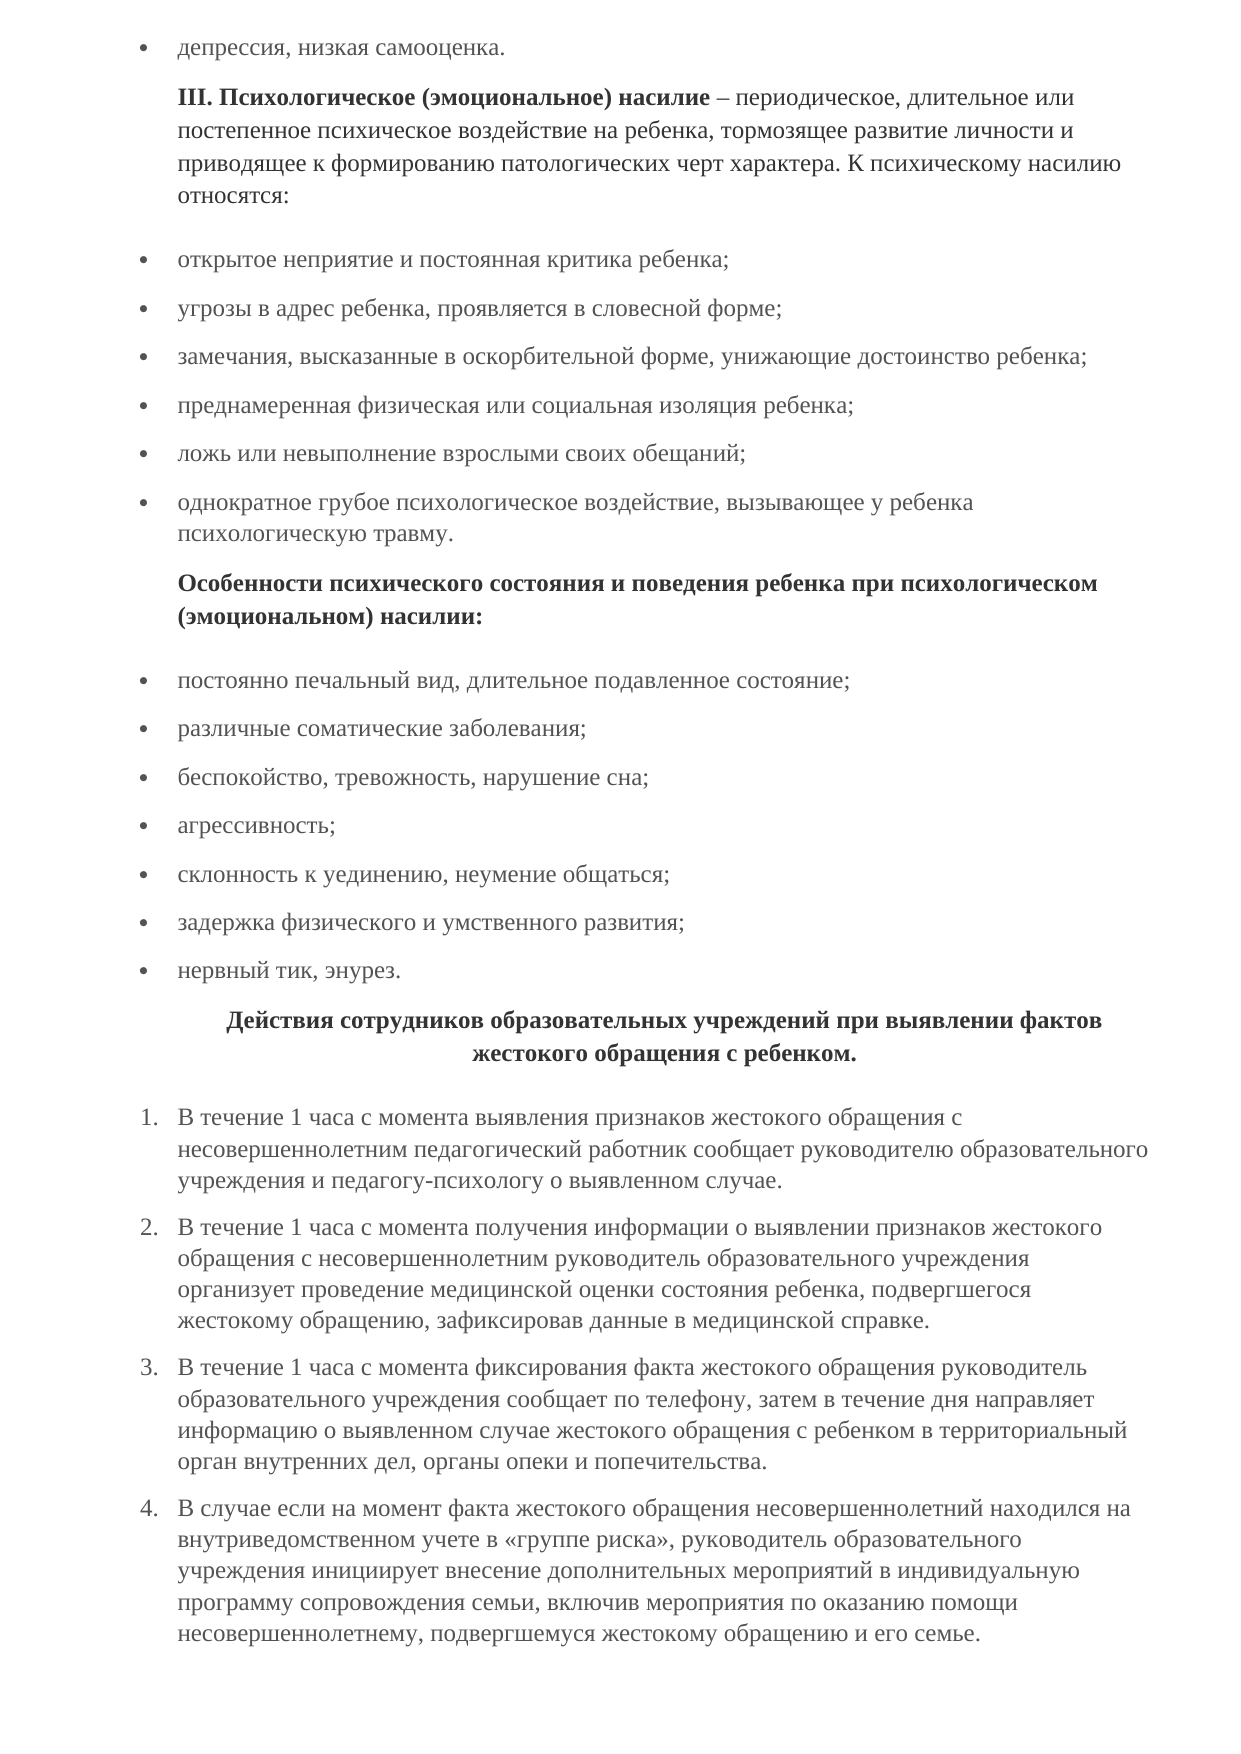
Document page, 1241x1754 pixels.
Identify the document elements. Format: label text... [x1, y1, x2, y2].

list склонность к уединению, неумение общаться; [140, 856, 1152, 887]
list В течение 1 часа с момента фиксирования факта жестокого обращения руководитель образовательного учреждения сообщает по телефону, затем в течение дня направляет информацию о выявленном случае жестокого обращения с ребенком в территориальный орган внутренних дел, органы опеки и попечительства. [140, 1350, 1152, 1475]
list открытое неприятие и постоянная критика ребенка; [140, 242, 1152, 273]
list В течение 1 часа с момента получения информации о выявлении признаков жестокого обращения с несовершеннолетним руководитель образовательного учреждения организует проведение медицинской оценки состояния ребенка, подвергшегося жестокому обращению, зафиксировав данные в медицинской справке. [140, 1209, 1152, 1334]
list беспокойство, тревожность, нарушение сна; [140, 759, 1152, 791]
list замечания, высказанные в оскорбительной форме, унижающие достоинство ребенка; [140, 339, 1152, 370]
list различные соматические заболевания; [140, 711, 1152, 742]
list преднамеренная физическая или социальная изоляция ребенка; [140, 387, 1152, 419]
list постоянно печальный вид, длительное подавленное состояние; [140, 662, 1152, 694]
text Особенности психического состояния и поведения ребенка при психологическом (эмоциональном) насилии: [177, 564, 1152, 629]
list депрессия, низкая самооценка. [140, 29, 1152, 61]
list нервный тик, энурез. [140, 953, 1152, 984]
text Действия сотрудников образовательных учреждений при выявлении фактов жестокого обращения с ребенком. [177, 1001, 1152, 1067]
list В течение 1 часа с момента выявления признаков жестокого обращения с несовершеннолетним педагогический работник сообщает руководителю образовательного учреждения и педагогу-психологу о выявленном случае. [140, 1100, 1152, 1194]
text III. Психологическое (эмоциональное) насилие – периодическое, длительное или постепенное психическое воздействие на ребенка, тормозящее развитие личности и приводящее к формированию патологических черт характера. К психическому насилию относятся: [177, 78, 1152, 209]
list угрозы в адрес ребенка, проявляется в словесной форме; [140, 291, 1152, 322]
list агрессивность; [140, 808, 1152, 839]
list однократное грубое психологическое воздействие, вызывающее у ребенка психологическую травму. [140, 484, 1152, 547]
list задержка физического и умственного развития; [140, 904, 1152, 936]
list В случае если на момент факта жестокого обращения несовершеннолетний находился на внутриведомственном учете в «группе риска», руководитель образовательного учреждения инициирует внесение дополнительных мероприятий в индивидуальную программу сопровождения семьи, включив мероприятия по оказанию помощи несовершеннолетнему, подвергшемуся жестокому обращению и его семье. [140, 1491, 1152, 1647]
list ложь или невыполнение взрослыми своих обещаний; [140, 436, 1152, 467]
